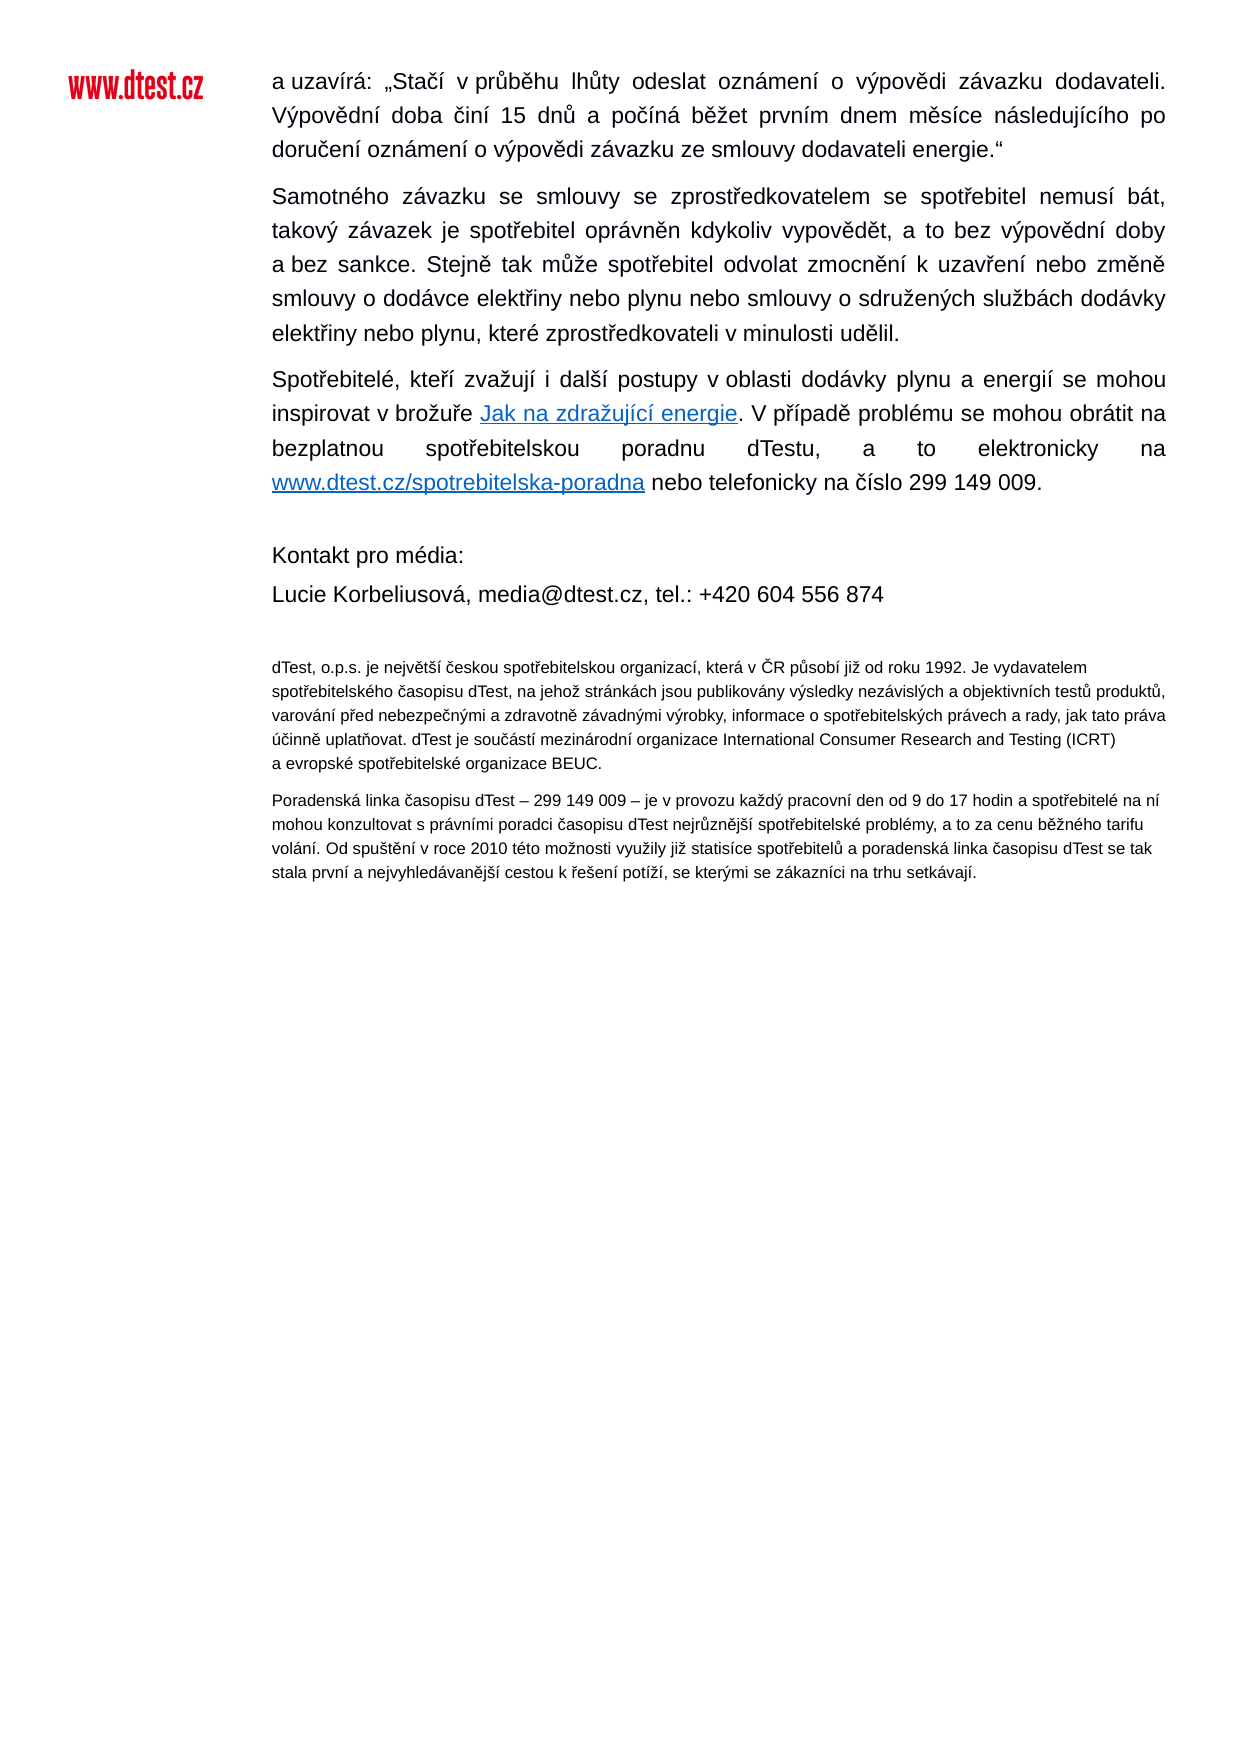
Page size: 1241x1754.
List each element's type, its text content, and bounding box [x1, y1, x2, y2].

text Lucie Korbeliusová, media@dtest.cz, tel.: +420 604 556 874 [272, 581, 1166, 607]
text Poradenská linka časopisu dTest – 299 149 009 – je v provozu každý pracovní den od 9 do 17 hodin a spotřebitelé na ní mohou konzultovat s právními poradci časopisu dTest nejrůznější spotřebitelské problémy, a to za cenu běžného tarifu volání. Od spuštění v roce 2010 této možnosti využily již statisíce spotřebitelů a poradenská linka časopisu dTest se tak stala první a nejvyhledávanější cestou k řešení potíží, se kterými se zákazníci na trhu setkávají. [272, 791, 1166, 882]
picture [67, 67, 204, 103]
text Spotřebitelé, kteří zvažují i další postupy v oblasti dodávky plynu a energií se mohou inspirovat v brožuře Jak na zdražující energie. V případě problému se mohou obrátit na bezplatnou spotřebitelskou poradnu dTestu, a to elektronicky na www.dtest.cz/spotrebitelska-poradna nebo telefonicky na číslo 299 149 009. [272, 366, 1166, 495]
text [272, 68, 1166, 163]
text Kontakt pro média: [272, 542, 1166, 568]
text Samotného závazku se smlouvy se zprostředkovatelem se spotřebitel nemusí bát, takový závazek je spotřebitel oprávněn kdykoliv vypovědět, a to bez výpovědní doby a bez sankce. Stejně tak může spotřebitel odvolat zmocnění k uzavření nebo změně smlouvy o dodávce elektřiny nebo plynu nebo smlouvy o sdružených službách dodávky elektřiny nebo plynu, které zprostředkovateli v minulosti udělil. [272, 183, 1166, 346]
text dTest, o.p.s. je největší českou spotřebitelskou organizací, která v ČR působí již od roku 1992. Je vydavatelem spotřebitelského časopisu dTest, na jehož stránkách jsou publikovány výsledky nezávislých a objektivních testů produktů, varování před nebezpečnými a zdravotně závadnými výrobky, informace o spotřebitelských právech a rady, jak tato práva účinně uplatňovat. dTest je součástí mezinárodní organizace International Consumer Research and Testing (ICRT) a evropské spotřebitelské organizace BEUC. [272, 658, 1166, 773]
